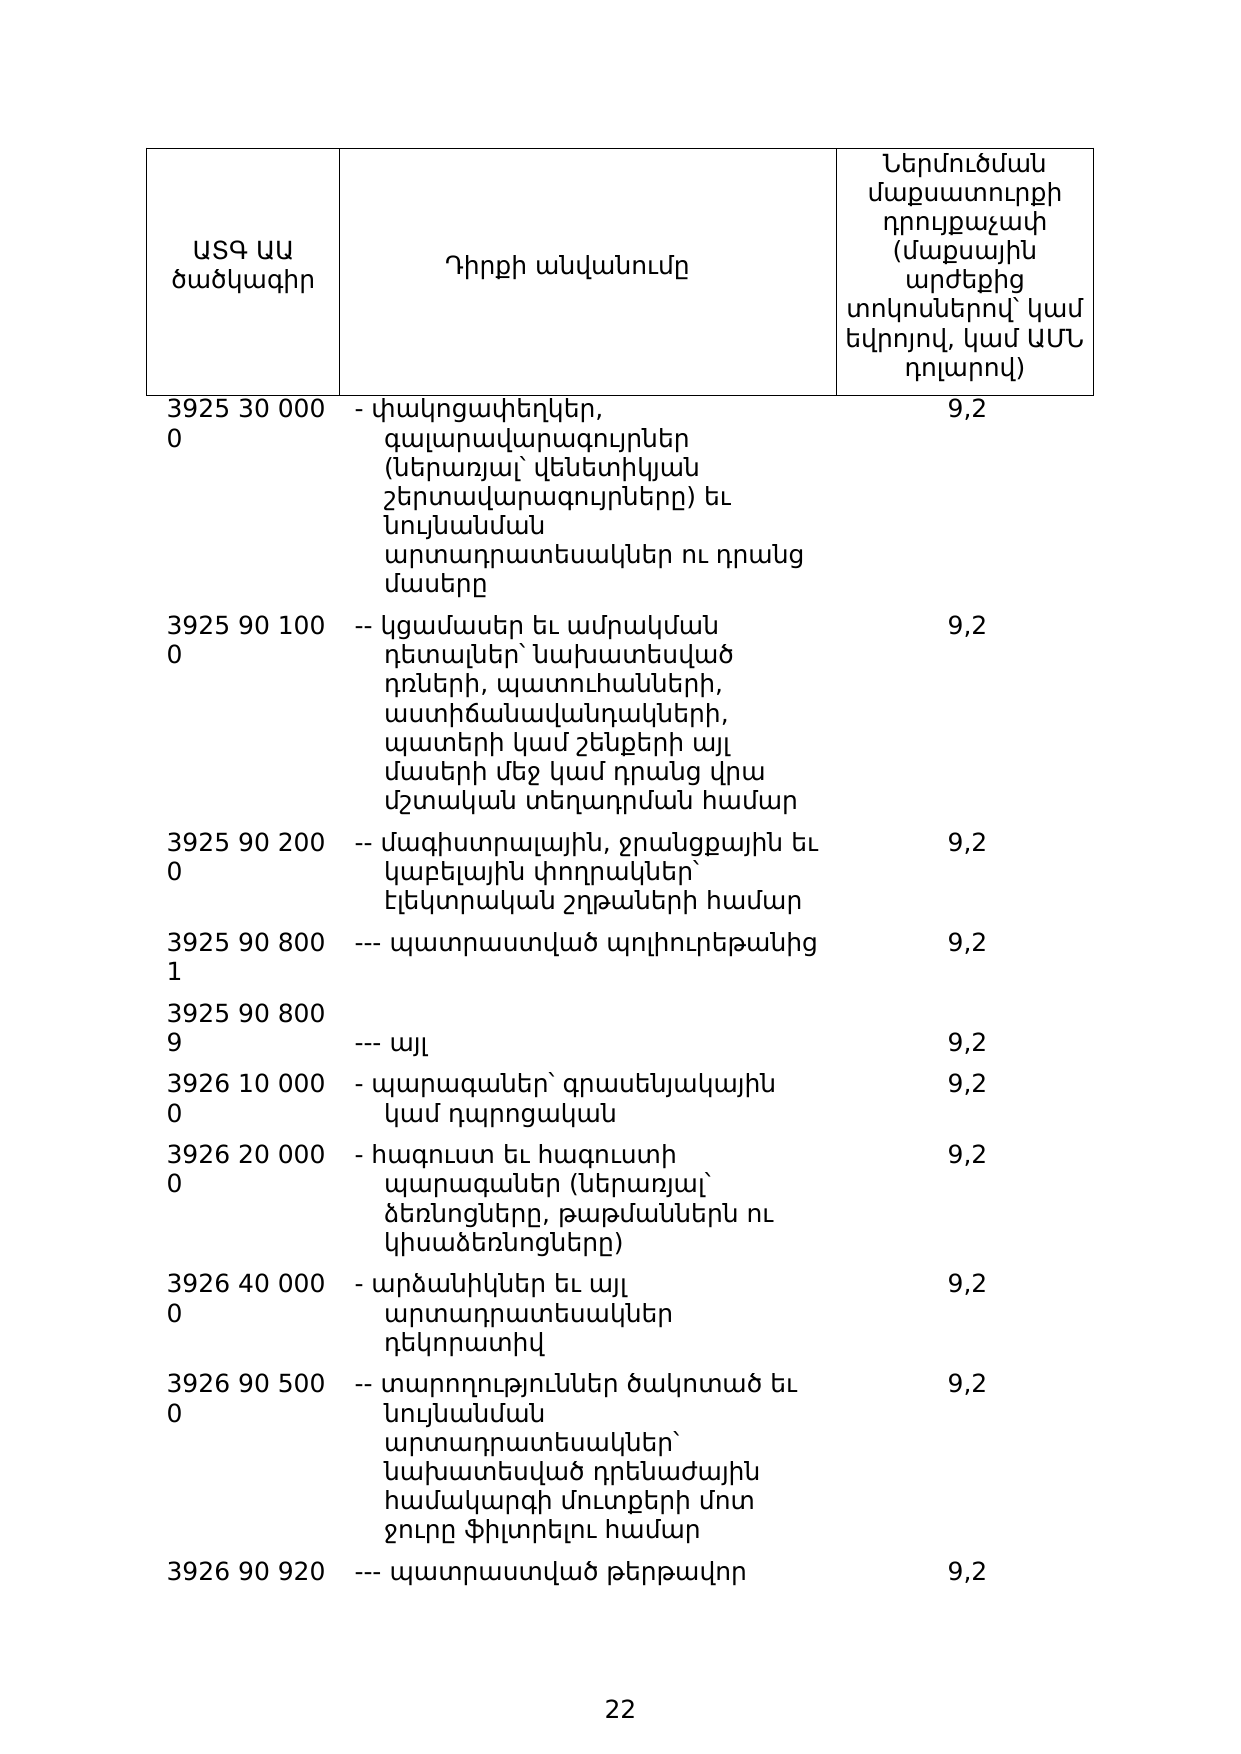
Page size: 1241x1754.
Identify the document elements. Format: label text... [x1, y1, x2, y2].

table_cell 9,2 [841, 1070, 1093, 1140]
table_cell -- մագիստրալային, ջրանցքային եւ կաբելային փողրակներ՝ էլեկտրական շղթաների համար [340, 828, 841, 928]
table_cell -- տարողություններ ծակոտած եւ նույնանման արտադրատեսակներ՝ նախատեսված դրենաժային համակարգի մուտքերի մոտ ջուրը ֆիլտրելու համար [340, 1370, 841, 1557]
table_cell - փակոցափեղկեր, գալարավարագույրներ (ներառյալ՝ վենետիկյան շերտավարագույրները) եւ նույնանման արտադրատեսակներ ու դրանց մասերը [340, 396, 841, 611]
table_cell - պարագաներ՝ գրասենյակային կամ դպրոցական [340, 1070, 841, 1140]
table_cell 9,2 [841, 1370, 1093, 1557]
table_cell --- պատրաստված թերթավոր նյութից [340, 1557, 841, 1599]
table_cell 9,2 [841, 928, 1093, 999]
table_cell 3926 40 000 0 [147, 1270, 339, 1369]
table_cell 3925 90 800 9 [147, 999, 339, 1069]
table_cell 3926 90 920 0 [147, 1557, 339, 1599]
table_cell 9,2 [841, 396, 1093, 611]
table_cell --- այլ [340, 999, 841, 1069]
table_cell 3926 10 000 0 [147, 1070, 339, 1140]
table_cell 9,2 [841, 611, 1093, 828]
table_cell 3925 30 000 0 [147, 396, 339, 611]
table_cell 9,2 [841, 999, 1093, 1069]
table_cell 9,2 [841, 1557, 1093, 1599]
table_cell 9,2 [841, 828, 1093, 928]
table_cell 9,2 [841, 1140, 1093, 1269]
table_cell - հագուստ եւ հագուստի պարագաներ (ներառյալ՝ ձեռնոցները, թաթմաններն ու կիսաձեռնոցները) [340, 1140, 841, 1269]
table_cell 3926 20 000 0 [147, 1140, 339, 1269]
table_cell 3925 90 200 0 [147, 828, 339, 928]
table_cell 3925 90 800 1 [147, 928, 339, 999]
table_header Ներմուծման մաքսատուրքի դրույքաչափ (մաքսային արժեքից տոկոսներով՝ կամ եվրոյով, կամ ԱՄՆ դոլարով) [837, 149, 1093, 394]
table_cell 3925 90 100 0 [147, 611, 339, 828]
table_cell -- կցամասեր եւ ամրակման դետալներ՝ նախատեսված դռների, պատուհանների, աստիճանավանդակների, պատերի կամ շենքերի այլ մասերի մեջ կամ դրանց վրա մշտական տեղադրման համար [340, 611, 841, 828]
table_cell 9,2 [841, 1270, 1093, 1369]
table_cell 3926 90 500 0 [147, 1370, 339, 1557]
table_cell --- պատրաստված պոլիուրեթանից [340, 928, 841, 999]
table_header ԱՏԳ ԱԱ ծածկագիր [147, 149, 339, 394]
table_header Դիրքի անվանումը [340, 149, 836, 394]
table_cell - արձանիկներ եւ այլ արտադրատեսակներ դեկորատիվ [340, 1270, 841, 1369]
